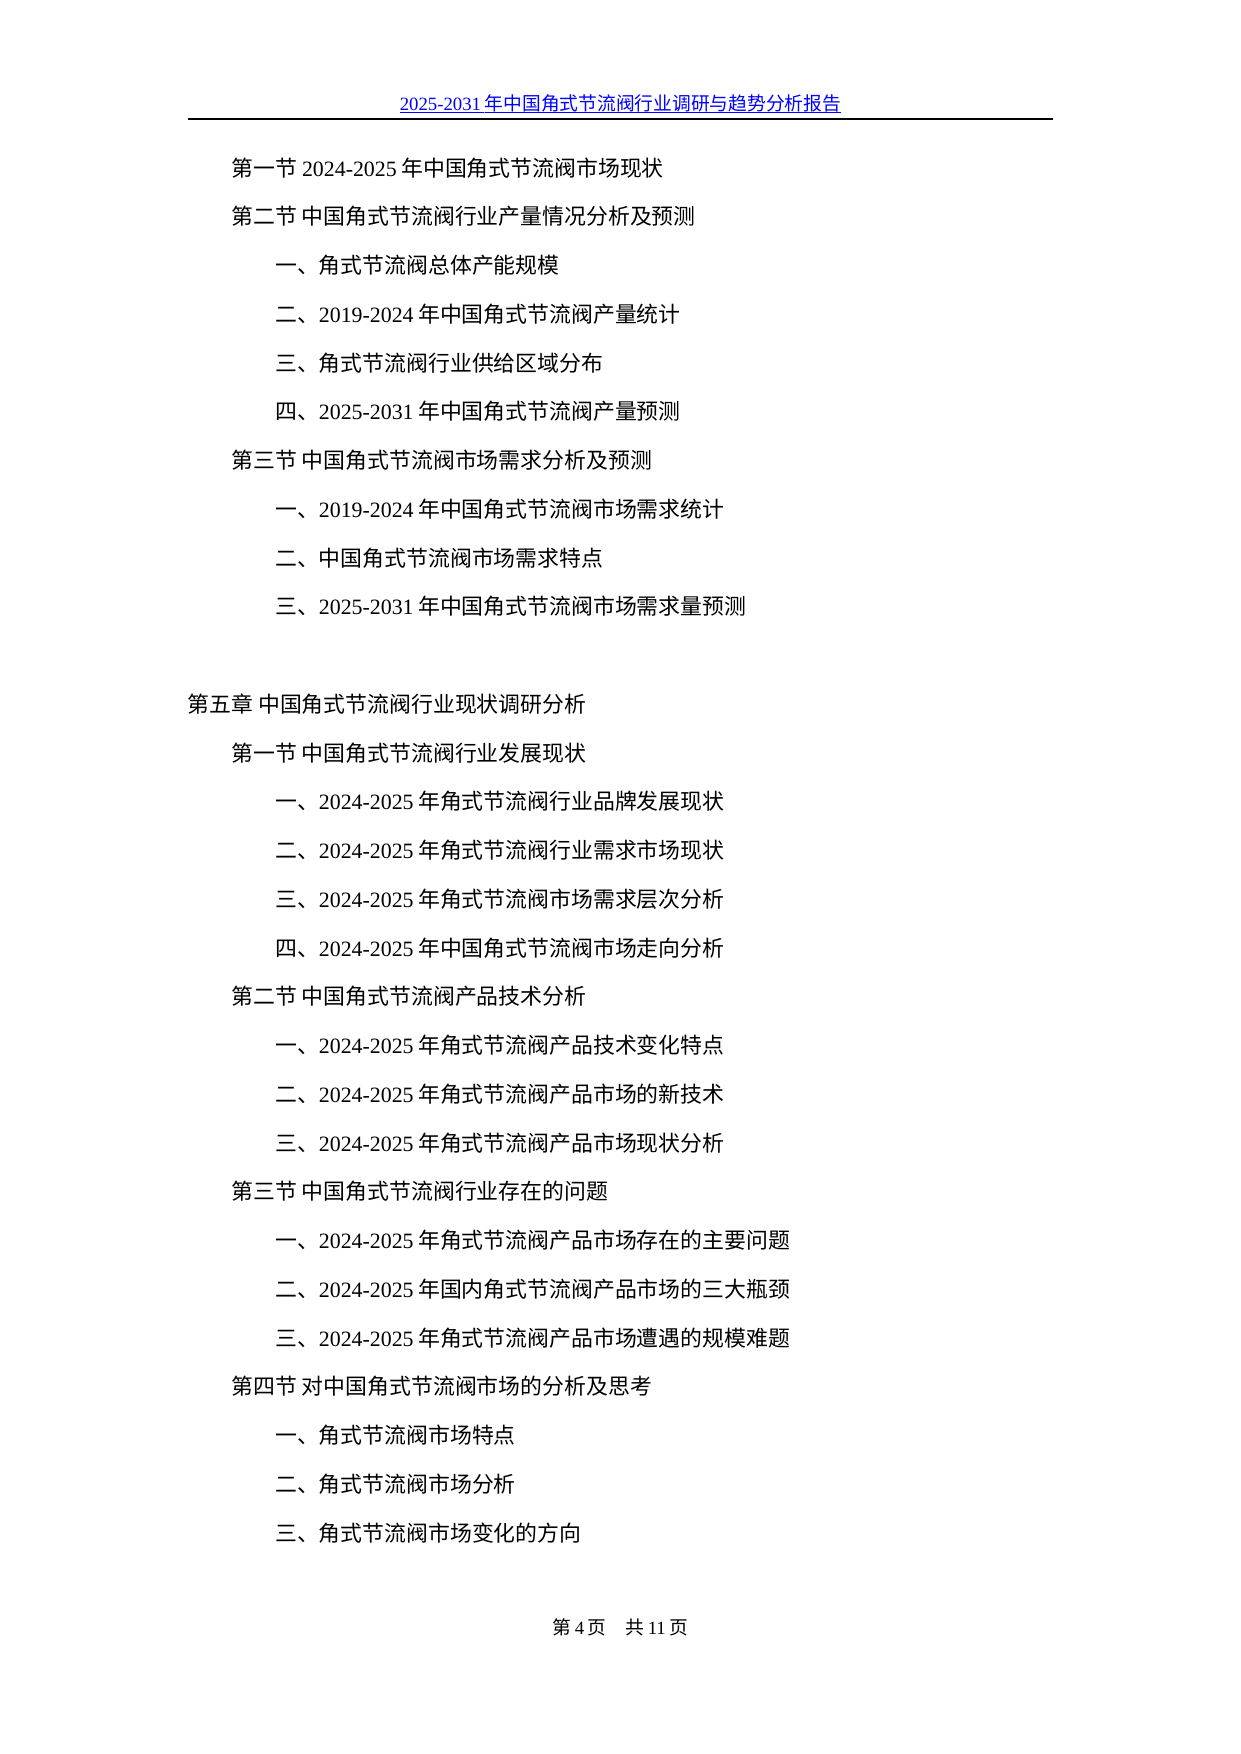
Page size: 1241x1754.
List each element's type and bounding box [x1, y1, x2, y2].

text [187, 150, 1053, 1548]
